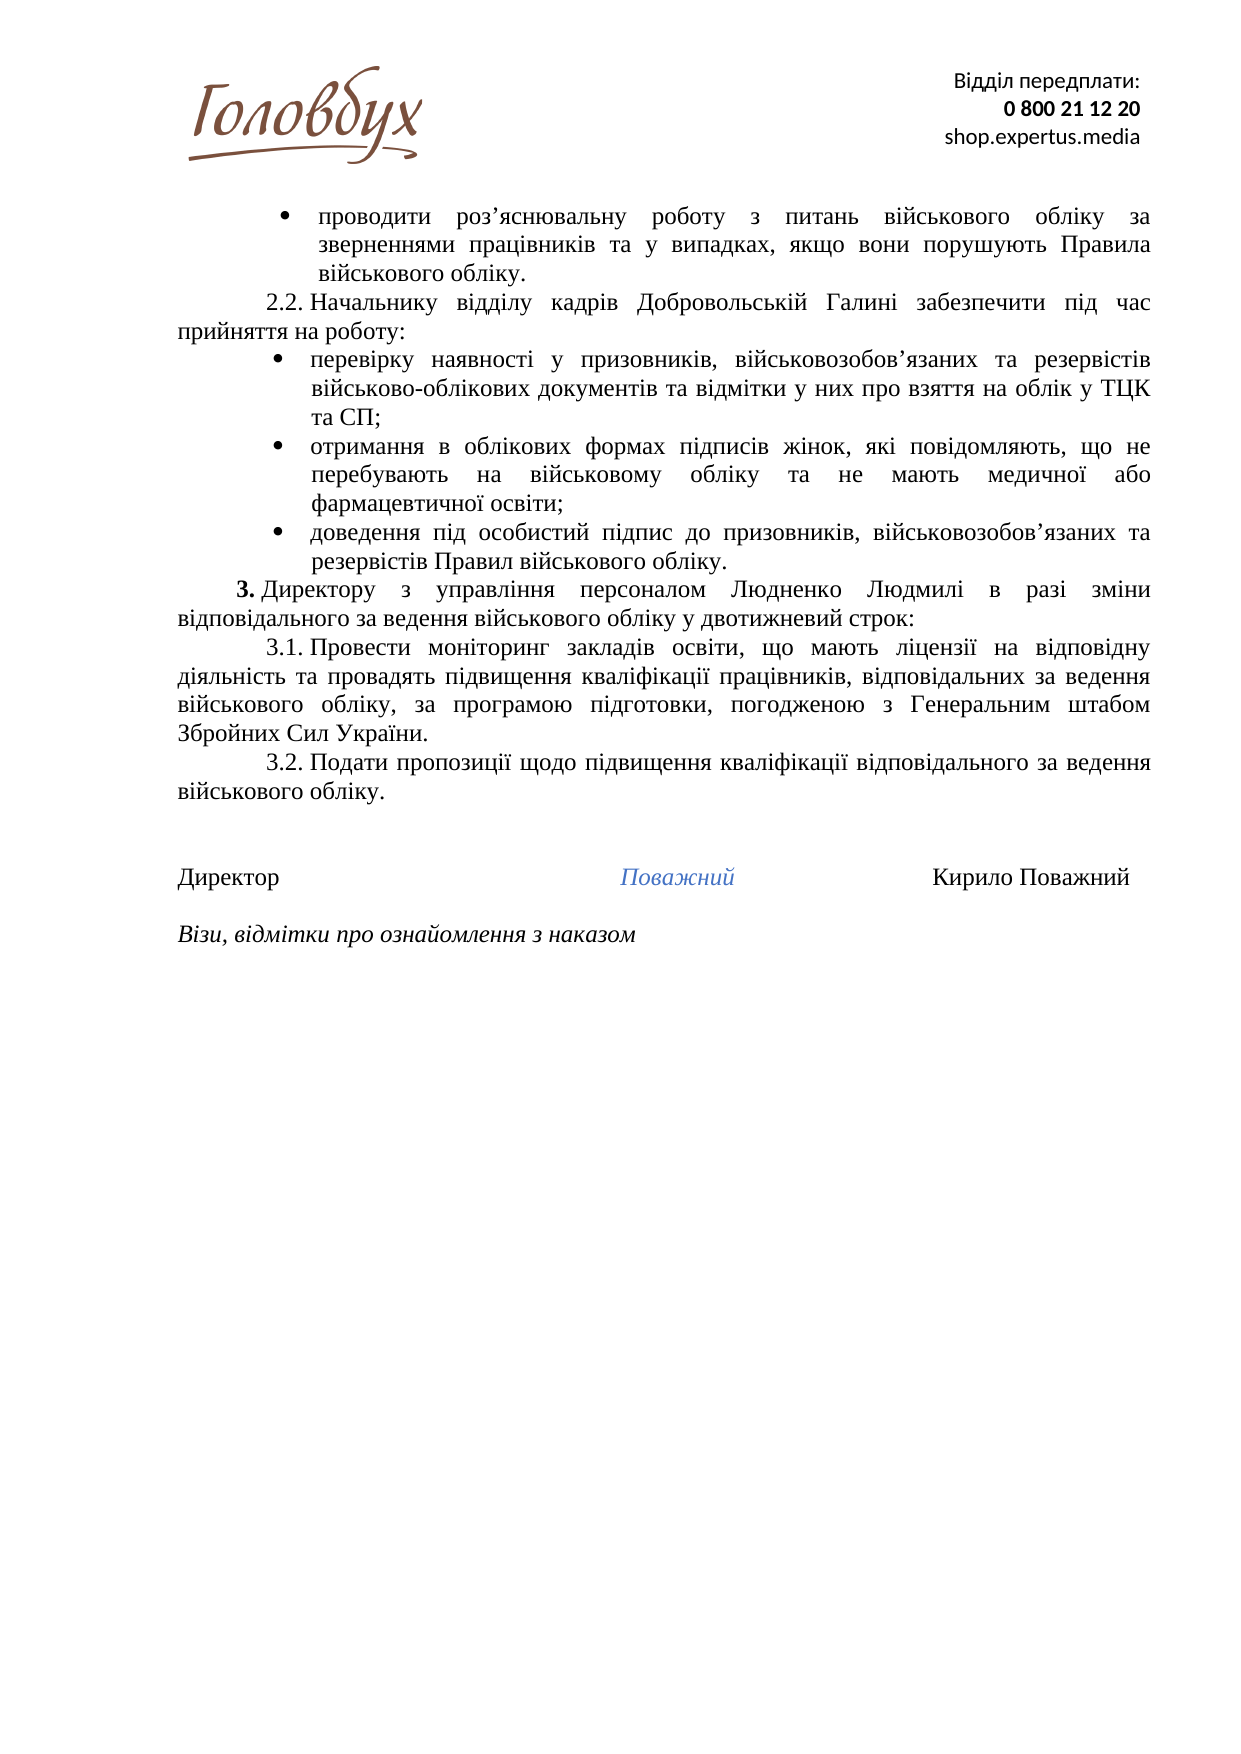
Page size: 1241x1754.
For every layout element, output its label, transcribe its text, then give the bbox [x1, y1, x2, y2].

text Візи, відмітки про ознайомлення з наказом [177, 919, 1152, 948]
text 3. Директору з управління персоналом Людненко Людмилі в разі зміни відповідального за ведення військового обліку у двотижневий строк: [177, 574, 1152, 632]
list перевірку наявності у призовників, військовозобов’язаних та резервістів військово-облікових документів та відмітки у них про взяття на облік у ТЦК та СП; [274, 344, 1152, 431]
list проводити роз’яснювальну роботу з питань військового обліку за зверненнями працівників та у випадках, якщо вони порушують Правила військового обліку. [281, 201, 1152, 287]
text Директор Поважний Кирило Поважний [177, 862, 1152, 891]
text 3.1. Провести моніторинг закладів освіти, що мають ліцензії на відповідну діяльність та провадять підвищення кваліфікації працівників, відповідальних за ведення військового обліку, за програмою підготовки, погодженою з Генеральним штабом Збройних Сил України. [177, 632, 1152, 747]
text 2.2. Начальнику відділу кадрів Добровольській Галині забезпечити під час прийняття на роботу: [177, 287, 1152, 344]
list доведення під особистий підпис до призовників, військовозобов’язаних та резервістів Правил військового обліку. [274, 517, 1152, 574]
picture [188, 66, 423, 164]
text 3.2. Подати пропозиції щодо підвищення кваліфікації відповідального за ведення військового обліку. [177, 747, 1152, 804]
list отримання в облікових формах підписів жінок, які повідомляють, що не перебувають на військовому обліку та не мають медичної або фармацевтичної освіти; [274, 431, 1152, 517]
